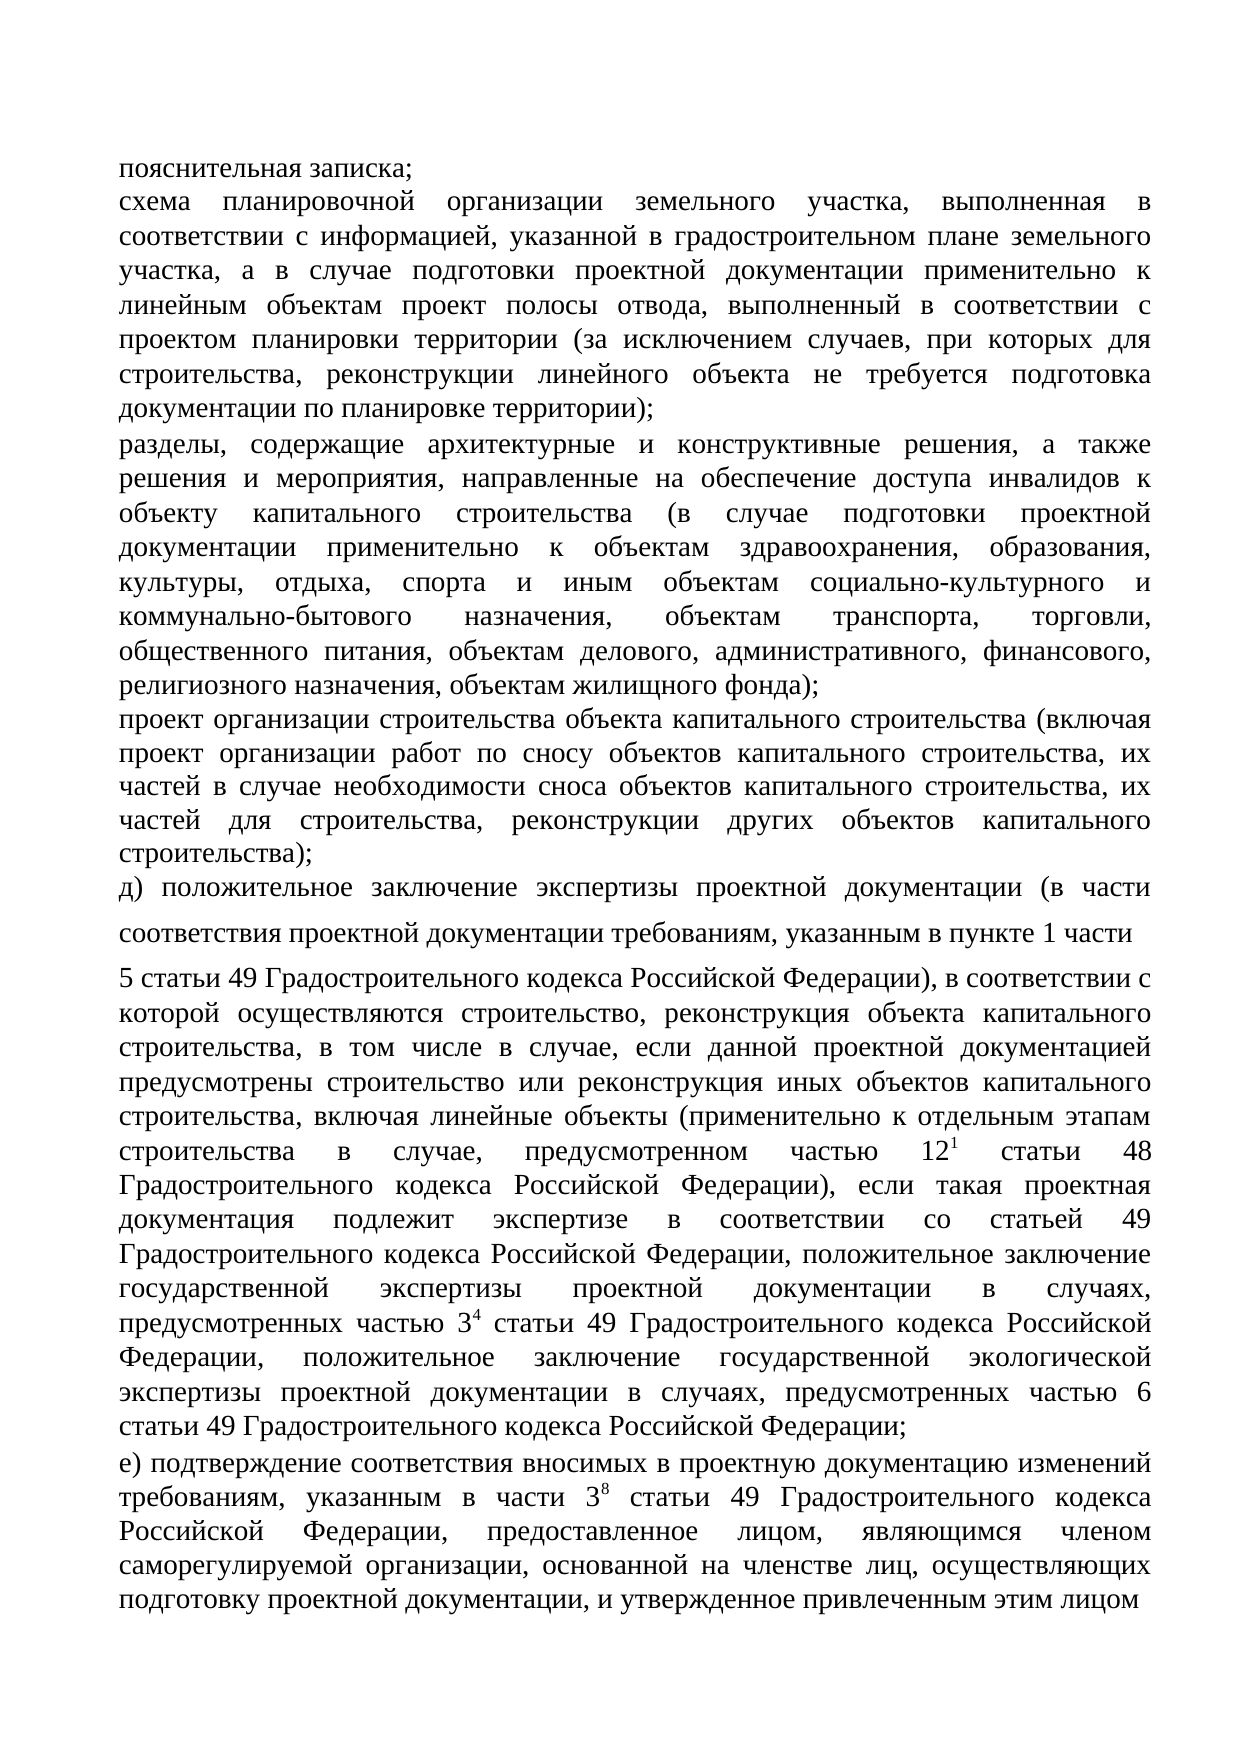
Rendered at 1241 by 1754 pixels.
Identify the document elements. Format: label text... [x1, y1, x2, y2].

text пояснительная записка; [119, 150, 1152, 183]
text разделы, содержащие архитектурные и конструктивные решения, а также решения и мероприятия, направленные на обеспечение доступа инвалидов к объекту капитального строительства (в случае подготовки проектной документации применительно к объектам здравоохранения, образования, культуры, отдыха, спорта и иным объектам социально-культурного и коммунально-бытового назначения, объектам транспорта, торговли, общественного питания, объектам делового, административного, финансового, религиозного назначения, объектам жилищного фонда); [119, 426, 1152, 701]
text д) положительное заключение экспертизы проектной документации (в части соответствия проектной документации требованиям, указанным в пункте 1 части [119, 869, 1152, 948]
text 5 статьи 49 Градостроительного кодекса Российской Федерации), в соответствии с которой осуществляются строительство, реконструкция объекта капитального строительства, в том числе в случае, если данной проектной документацией предусмотрены строительство или реконструкция иных объектов капитального строительства, включая линейные объекты (применительно к отдельным этапам строительства в случае, предусмотренном частью 121 статьи 48 Градостроительного кодекса Российской Федерации), если такая проектная документация подлежит экспертизе в соответствии со статьей 49 Градостроительного кодекса Российской Федерации, положительное заключение государственной экспертизы проектной документации в случаях, предусмотренных частью 34 статьи 49 Градостроительного кодекса Российской Федерации, положительное заключение государственной экологической экспертизы проектной документации в случаях, предусмотренных частью 6 статьи 49 Градостроительного кодекса Российской Федерации; [119, 960, 1152, 1442]
text схема планировочной организации земельного участка, выполненная в соответствии с информацией, указанной в градостроительном плане земельного участка, а в случае подготовки проектной документации применительно к линейным объектам проект полосы отвода, выполненный в соответствии с проектом планировки территории (за исключением случаев, при которых для строительства, реконструкции линейного объекта не требуется подготовка документации по планировке территории); [119, 183, 1152, 424]
text е) подтверждение соответствия вносимых в проектную документацию изменений требованиям, указанным в части 38 статьи 49 Градостроительного кодекса Российской Федерации, предоставленное лицом, являющимся членом саморегулируемой организации, основанной на членстве лиц, осуществляющих подготовку проектной документации, и утвержденное привлеченным этим лицом [119, 1445, 1152, 1615]
text проект организации строительства объекта капитального строительства (включая проект организации работ по сносу объектов капитального строительства, их частей в случае необходимости сноса объектов капитального строительства, их частей для строительства, реконструкции других объектов капитального строительства); [119, 702, 1152, 868]
